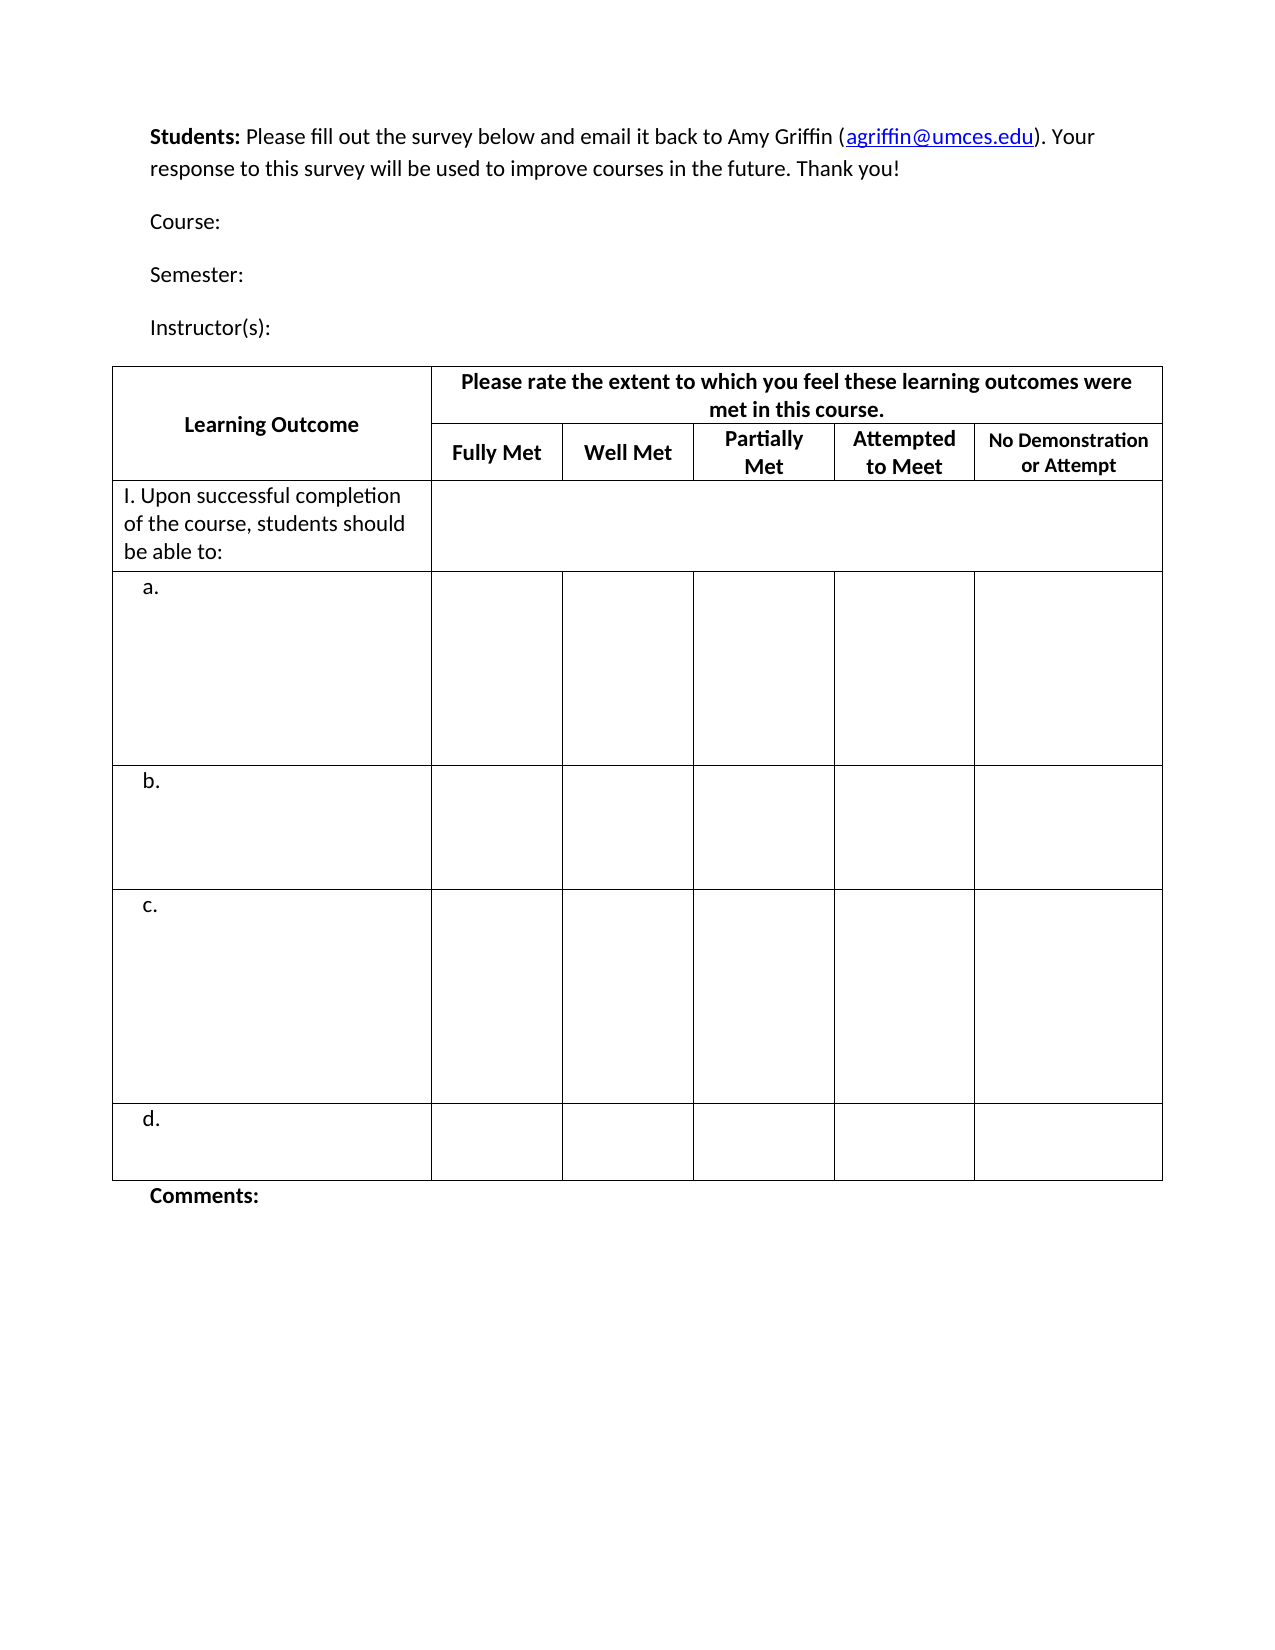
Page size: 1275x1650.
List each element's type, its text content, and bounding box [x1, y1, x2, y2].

table_cell [975, 766, 1162, 889]
table_cell [835, 766, 974, 889]
table_cell [563, 890, 693, 1103]
table_cell c. [113, 890, 431, 1103]
table_cell [975, 572, 1162, 765]
table_cell [432, 1104, 562, 1180]
table_cell [975, 890, 1162, 1103]
table_cell [835, 1104, 974, 1180]
table_cell Well Met [563, 424, 693, 480]
text Comments: [150, 1181, 1125, 1209]
table_cell [694, 766, 834, 889]
table_cell [432, 481, 1162, 571]
text Semester: [150, 260, 1125, 288]
table_cell [432, 572, 562, 765]
text Students: Please fill out the survey below and email it back to Amy Griffin (agriffin@umces.edu). Your response to this survey will be used to improve courses in the future. Thank you! [150, 122, 1125, 182]
table_cell I. Upon successful completion of the course, students should be able to: [113, 481, 431, 571]
table_header Learning Outcome [113, 367, 431, 480]
table_cell [694, 890, 834, 1103]
table_cell [835, 890, 974, 1103]
table_cell [835, 572, 974, 765]
table_cell Fully Met [432, 424, 562, 480]
table_cell [432, 890, 562, 1103]
table_cell [563, 1104, 693, 1180]
table_header Please rate the extent to which you feel these learning outcomes were met in this course. [432, 367, 1162, 423]
table_cell Attempted to Meet [835, 424, 974, 480]
table_cell [563, 572, 693, 765]
table_cell [694, 1104, 834, 1180]
table_cell [113, 1104, 431, 1180]
table_cell [563, 766, 693, 889]
text Instructor(s): [150, 313, 1125, 341]
text Course: [150, 207, 1125, 235]
table_cell [113, 766, 431, 889]
table_cell No Demonstration or Attempt [975, 424, 1162, 480]
table_cell Partially Met [694, 424, 834, 480]
table_cell [694, 572, 834, 765]
table_cell [113, 572, 431, 765]
table_cell [975, 1104, 1162, 1180]
table_cell [432, 766, 562, 889]
